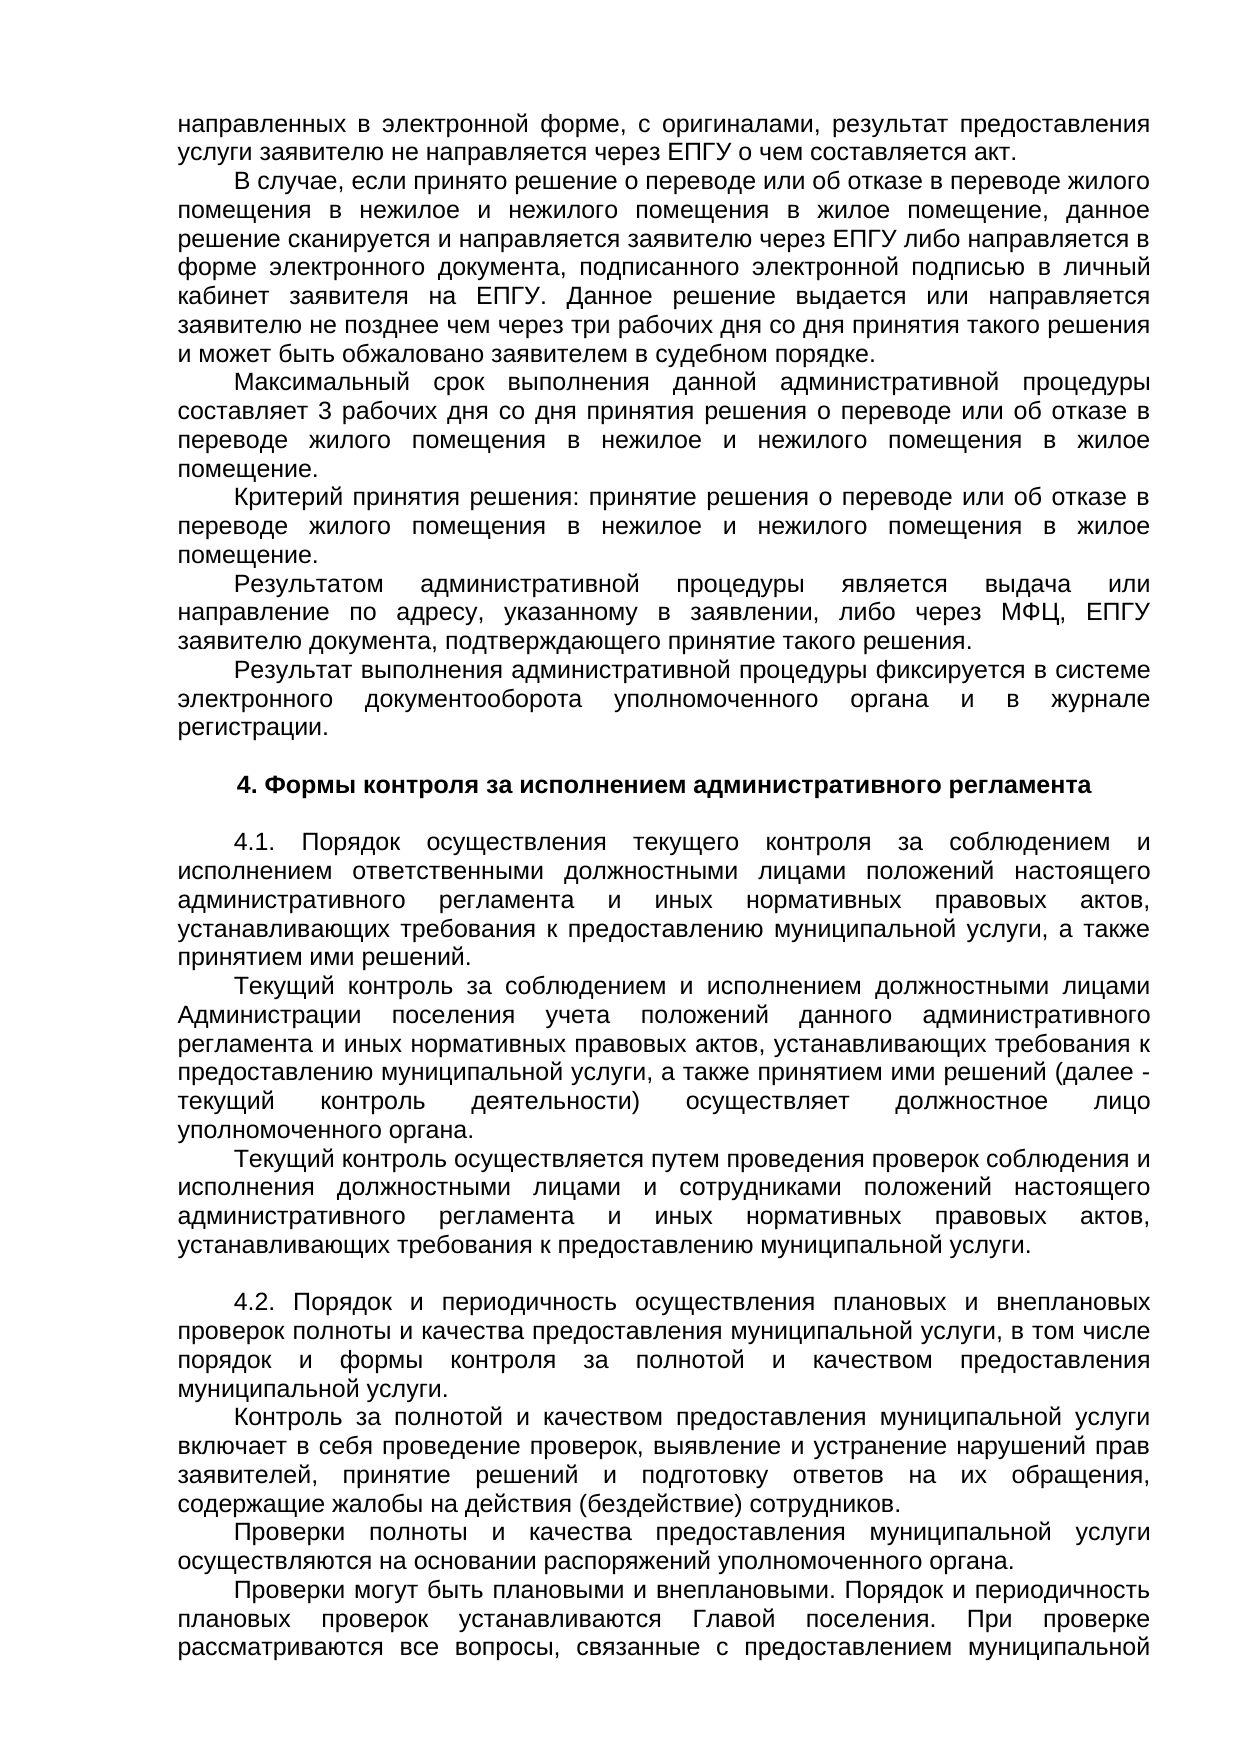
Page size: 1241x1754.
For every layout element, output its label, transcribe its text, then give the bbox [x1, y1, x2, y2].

text Контроль за полнотой и качеством предоставления муниципальной услуги включает в себя проведение проверок, выявление и устранение нарушений прав заявителей, принятие решений и подготовку ответов на их обращения, содержащие жалобы на действия (бездействие) сотрудников. [177, 1402, 1152, 1517]
text Текущий контроль осуществляется путем проведения проверок соблюдения и исполнения должностными лицами и сотрудниками положений настоящего административного регламента и иных нормативных правовых актов, устанавливающих требования к предоставлению муниципальной услуги. [177, 1143, 1152, 1258]
text 4.2. Порядок и периодичность осуществления плановых и внеплановых проверок полноты и качества предоставления муниципальной услуги, в том числе порядок и формы контроля за полнотой и качеством предоставления муниципальной услуги. [177, 1287, 1152, 1402]
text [177, 108, 1152, 166]
text Критерий принятия решения: принятие решения о переводе или об отказе в переводе жилого помещения в нежилое и нежилого помещения в жилое помещение. [177, 482, 1152, 568]
text Результатом административной процедуры является выдача или направление по адресу, указанному в заявлении, либо через МФЦ, ЕПГУ заявителю документа, подтверждающего принятие такого решения. [177, 568, 1152, 655]
text 4.1. Порядок осуществления текущего контроля за соблюдением и исполнением ответственными должностными лицами положений настоящего административного регламента и иных нормативных правовых актов, устанавливающих требования к предоставлению муниципальной услуги, а также принятием ими решений. [177, 827, 1152, 971]
title 4. Формы контроля за исполнением административного регламента [177, 770, 1152, 798]
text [177, 1575, 1152, 1661]
text Проверки полноты и качества предоставления муниципальной услуги осуществляются на основании распоряжений уполномоченного органа. [177, 1517, 1152, 1575]
text Текущий контроль за соблюдением и исполнением должностными лицами Администрации поселения учета положений данного административного регламента и иных нормативных правовых актов, устанавливающих требования к предоставлению муниципальной услуги, а также принятием ими решений (далее - текущий контроль деятельности) осуществляет должностное лицо уполномоченного органа. [177, 971, 1152, 1143]
text Максимальный срок выполнения данной административной процедуры составляет 3 рабочих дня со дня принятия решения о переводе или об отказе в переводе жилого помещения в нежилое и нежилого помещения в жилое помещение. [177, 367, 1152, 482]
text В случае, если принято решение о переводе или об отказе в переводе жилого помещения в нежилое и нежилого помещения в жилое помещение, данное решение сканируется и направляется заявителю через ЕПГУ либо направляется в форме электронного документа, подписанного электронной подписью в личный кабинет заявителя на ЕПГУ. Данное решение выдается или направляется заявителю не позднее чем через три рабочих дня со дня принятия такого решения и может быть обжаловано заявителем в судебном порядке. [177, 166, 1152, 367]
text Результат выполнения административной процедуры фиксируется в системе электронного документооборота уполномоченного органа и в журнале регистрации. [177, 655, 1152, 741]
